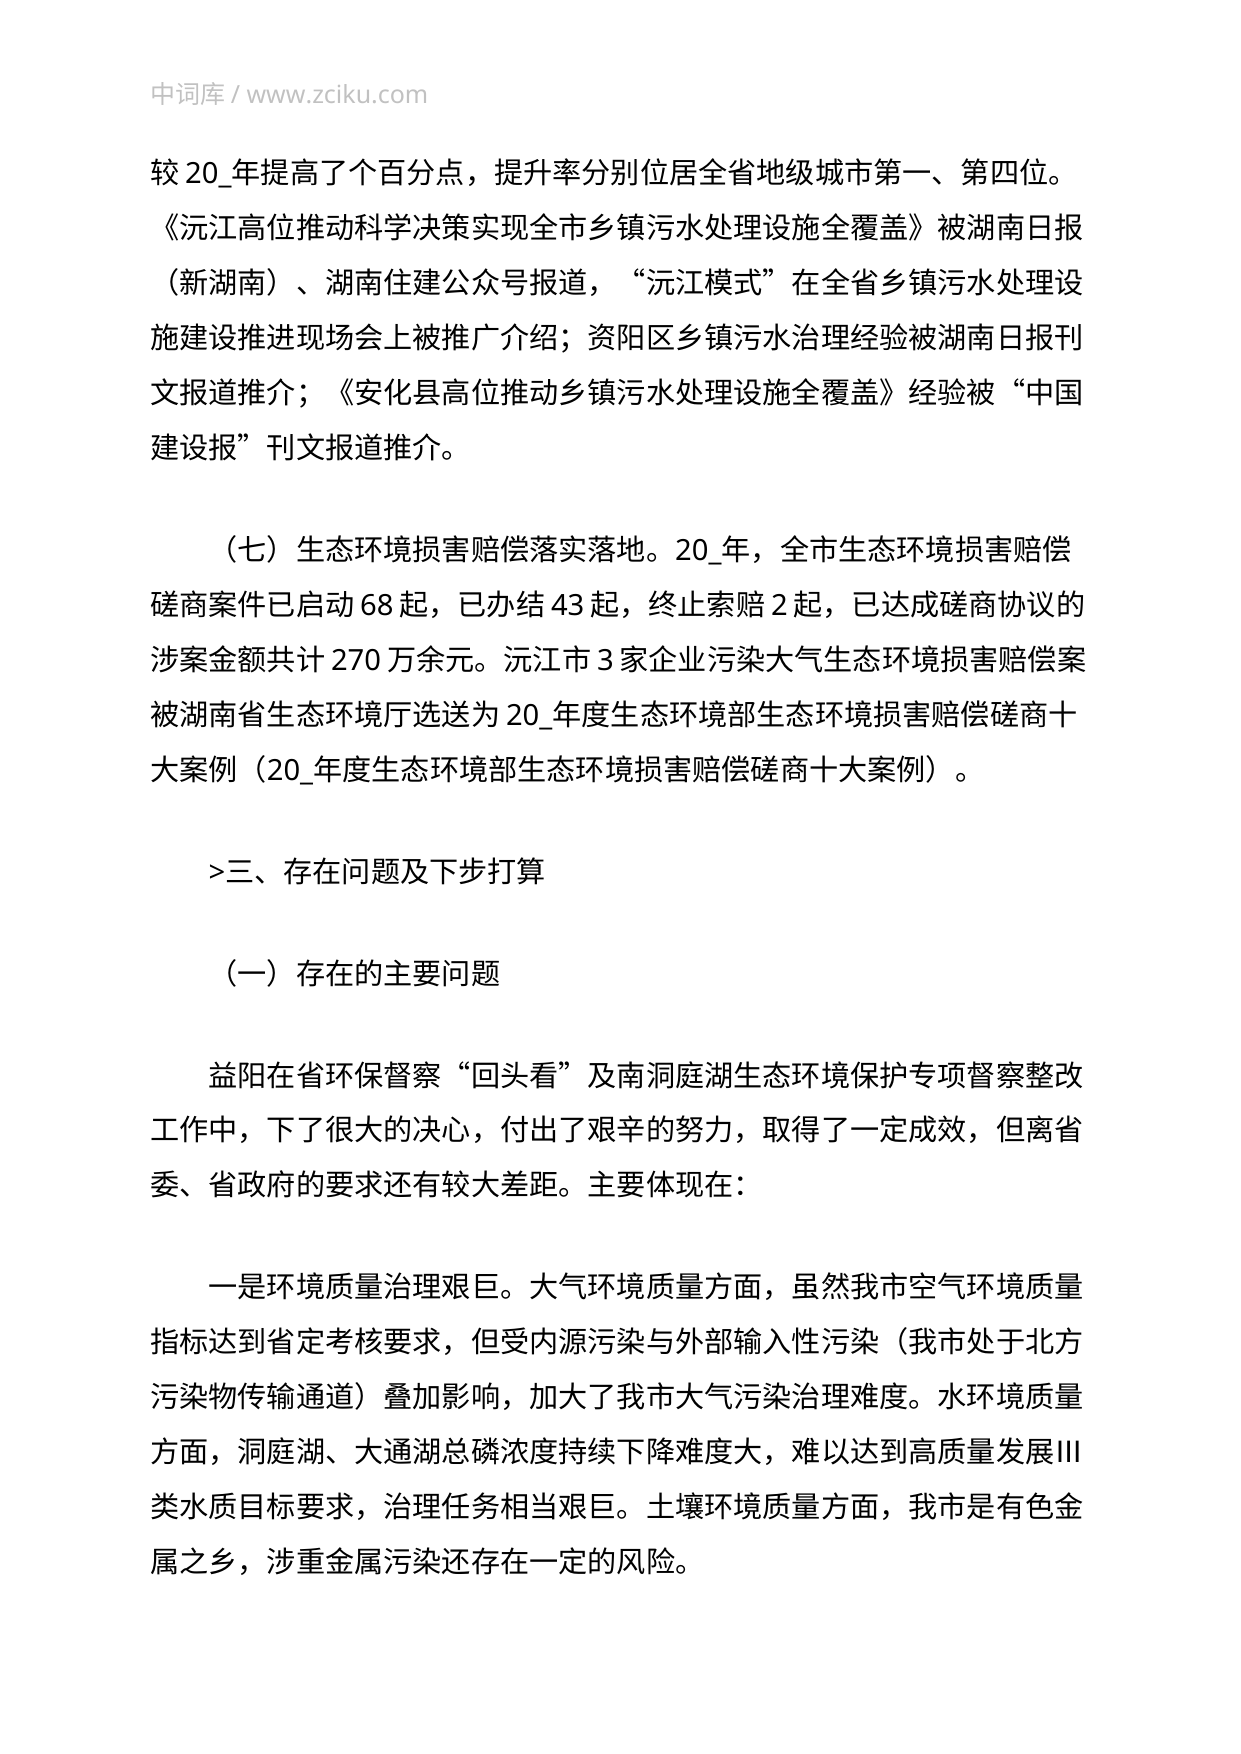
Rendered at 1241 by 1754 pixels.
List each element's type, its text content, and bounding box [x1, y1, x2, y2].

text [150, 150, 1090, 467]
text （一）存在的主要问题 [150, 950, 1090, 993]
text >三、存在问题及下步打算 [150, 848, 1090, 891]
text 益阳在省环保督察“回头看”及南洞庭湖生态环境保护专项督察整改工作中，下了很大的决心，付出了艰辛的努力，取得了一定成效，但离省委、省政府的要求还有较大差距。主要体现在： [150, 1052, 1090, 1204]
text 一是环境质量治理艰巨。大气环境质量方面，虽然我市空气环境质量指标达到省定考核要求，但受内源污染与外部输入性污染（我市处于北方污染物传输通道）叠加影响，加大了我市大气污染治理难度。水环境质量方面，洞庭湖、大通湖总磷浓度持续下降难度大，难以达到高质量发展Ⅲ类水质目标要求，治理任务相当艰巨。土壤环境质量方面，我市是有色金属之乡，涉重金属污染还存在一定的风险。 [150, 1264, 1090, 1580]
text （七）生态环境损害赔偿落实落地。20_年，全市生态环境损害赔偿磋商案件已启动68起，已办结43起，终止索赔2起，已达成磋商协议的涉案金额共计270万余元。沅江市3家企业污染大气生态环境损害赔偿案被湖南省生态环境厅选送为20_年度生态环境部生态环境损害赔偿磋商十大案例（20_年度生态环境部生态环境损害赔偿磋商十大案例）。 [150, 526, 1090, 789]
